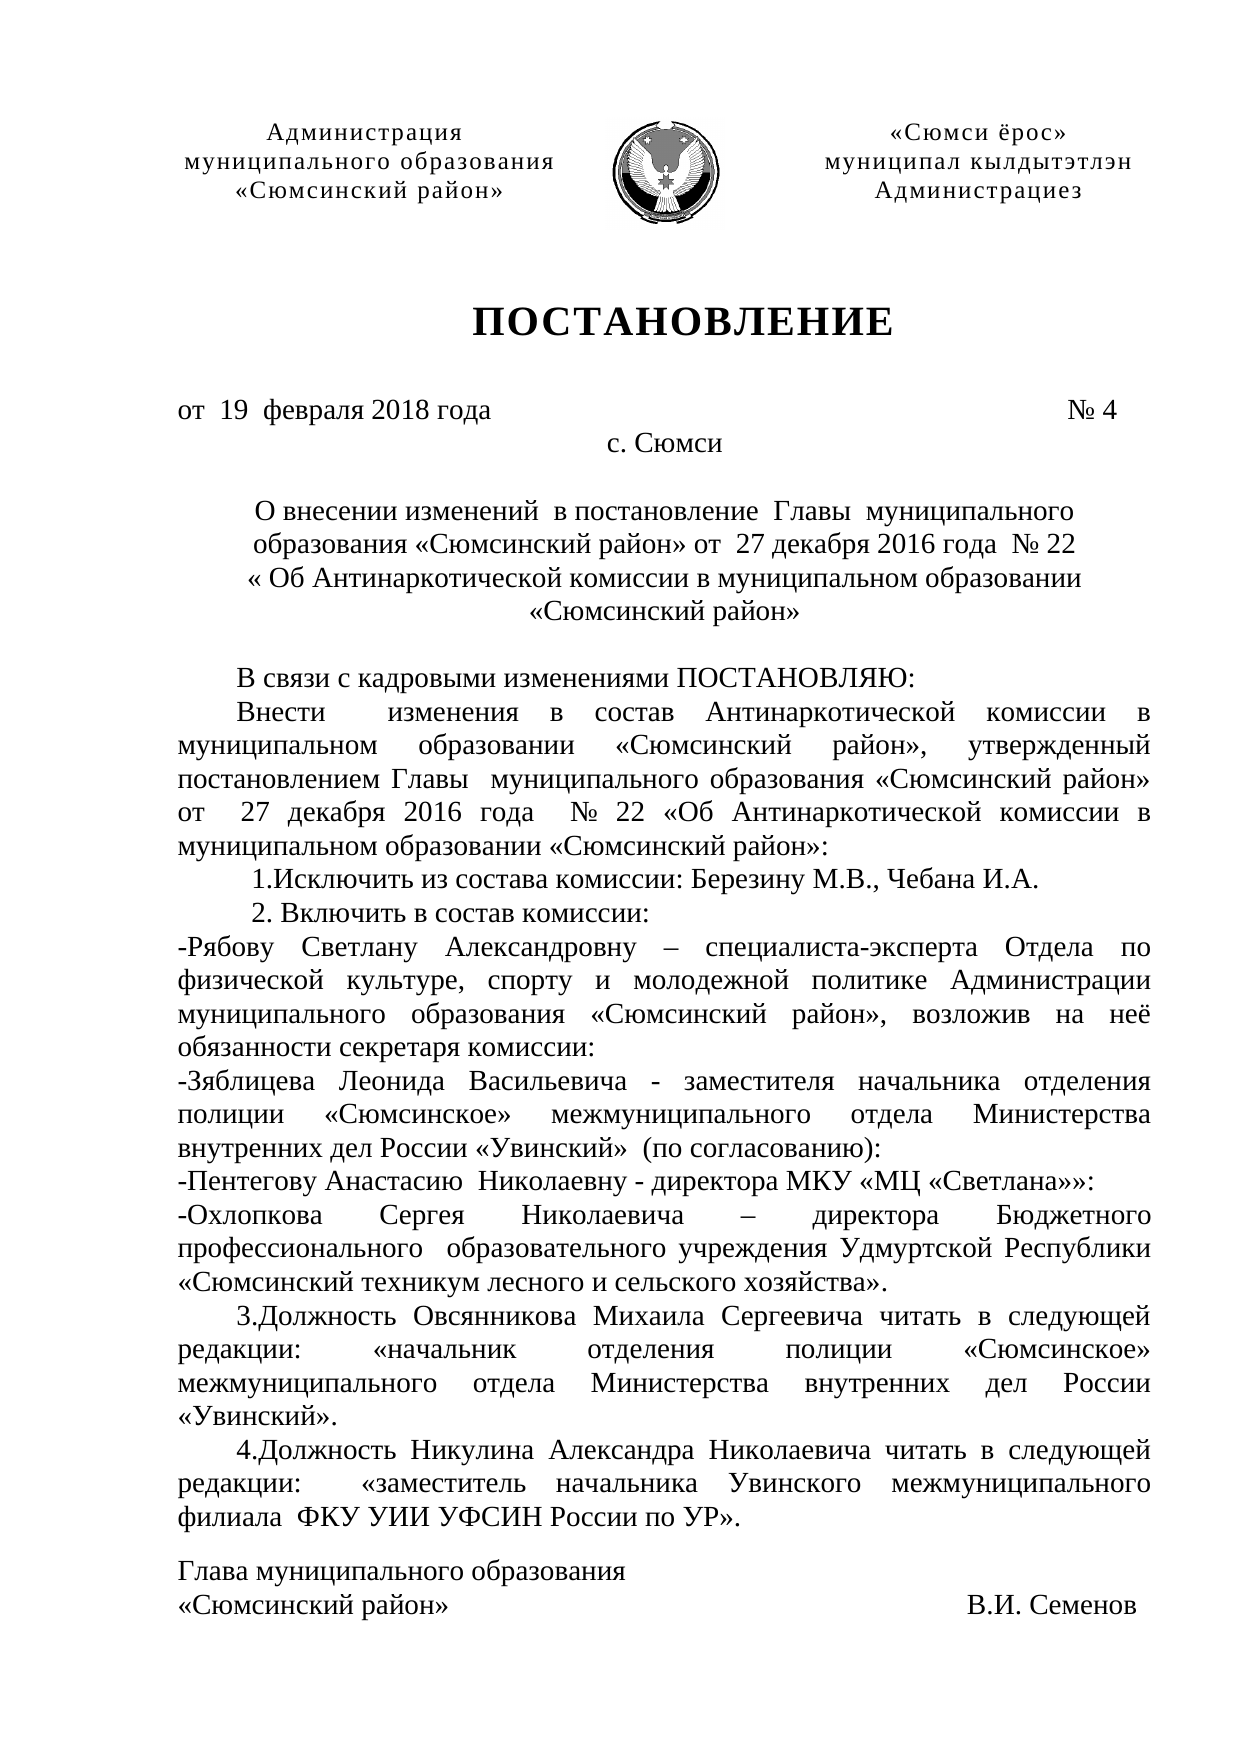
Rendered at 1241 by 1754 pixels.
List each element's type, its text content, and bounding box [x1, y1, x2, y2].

table_header Администрация муниципального образования «Сюмсинский район» [155, 118, 583, 248]
text Внести изменения в состав Антинаркотической комиссии в муниципальном образовании «Сюмсинский район», утвержденный постановлением Главы муниципального образования «Сюмсинский район» от 27 декабря 2016 года № 22 «Об Антинаркотической комиссии в муниципальном образовании «Сюмсинский район»: [177, 694, 1152, 862]
text от 19 февраля 2018 года № 4 [177, 392, 1152, 426]
text Глава муниципального образования [118, 1553, 1152, 1587]
text -Зяблицева Леонида Васильевича - заместителя начальника отделения полиции «Сюмсинское» межмуниципального отдела Министерства внутренних дел России «Увинский» (по согласованию): [177, 1063, 1152, 1163]
table_header [583, 118, 760, 248]
text с. Сюмси [177, 426, 1152, 459]
table_header «Сюмси ёрос» муниципал кылдытэтлэн Администрациез [760, 118, 1196, 248]
text « Об Антинаркотической комиссии в муниципальном образовании [177, 560, 1152, 593]
text ПОСТАНОВЛЕНИЕ [177, 296, 1152, 344]
text -Охлопкова Сергея Николаевича – директора Бюджетного профессионального образовательного учреждения Удмуртской Республики «Сюмсинский техникум лесного и сельского хозяйства». [177, 1197, 1152, 1298]
text 4.Должность Никулина Александра Николаевича читать в следующей редакции: «заместитель начальника Увинского межмуниципального филиала ФКУ УИИ УФСИН России по УР». [177, 1432, 1152, 1532]
text О внесении изменений в постановление Главы муниципального образования «Сюмсинский район» от 27 декабря 2016 года № 22 [177, 493, 1152, 560]
text -Рябову Светлану Александровну – специалиста-эксперта Отдела по физической культуре, спорту и молодежной политике Администрации муниципального образования «Сюмсинский район», возложив на неё обязанности секретаря комиссии: [177, 929, 1152, 1063]
text 3.Должность Овсянникова Михаила Сергеевича читать в следующей редакции: «начальник отделения полиции «Сюмсинское» межмуниципального отдела Министерства внутренних дел России «Увинский». [177, 1298, 1152, 1432]
picture [605, 117, 725, 230]
text «Сюмсинский район» [177, 593, 1152, 627]
text 2. Включить в состав комиссии: [177, 895, 1152, 929]
text В связи с кадровыми изменениями ПОСТАНОВЛЯЮ: [118, 660, 1152, 694]
text «Сюмсинский район» В.И. Семенов [118, 1587, 1152, 1620]
text 1.Исключить из состава комиссии: Березину М.В., Чебана И.А. [177, 862, 1152, 895]
text -Пентегову Анастасию Николаевну - директора МКУ «МЦ «Светлана»»: [177, 1163, 1152, 1197]
